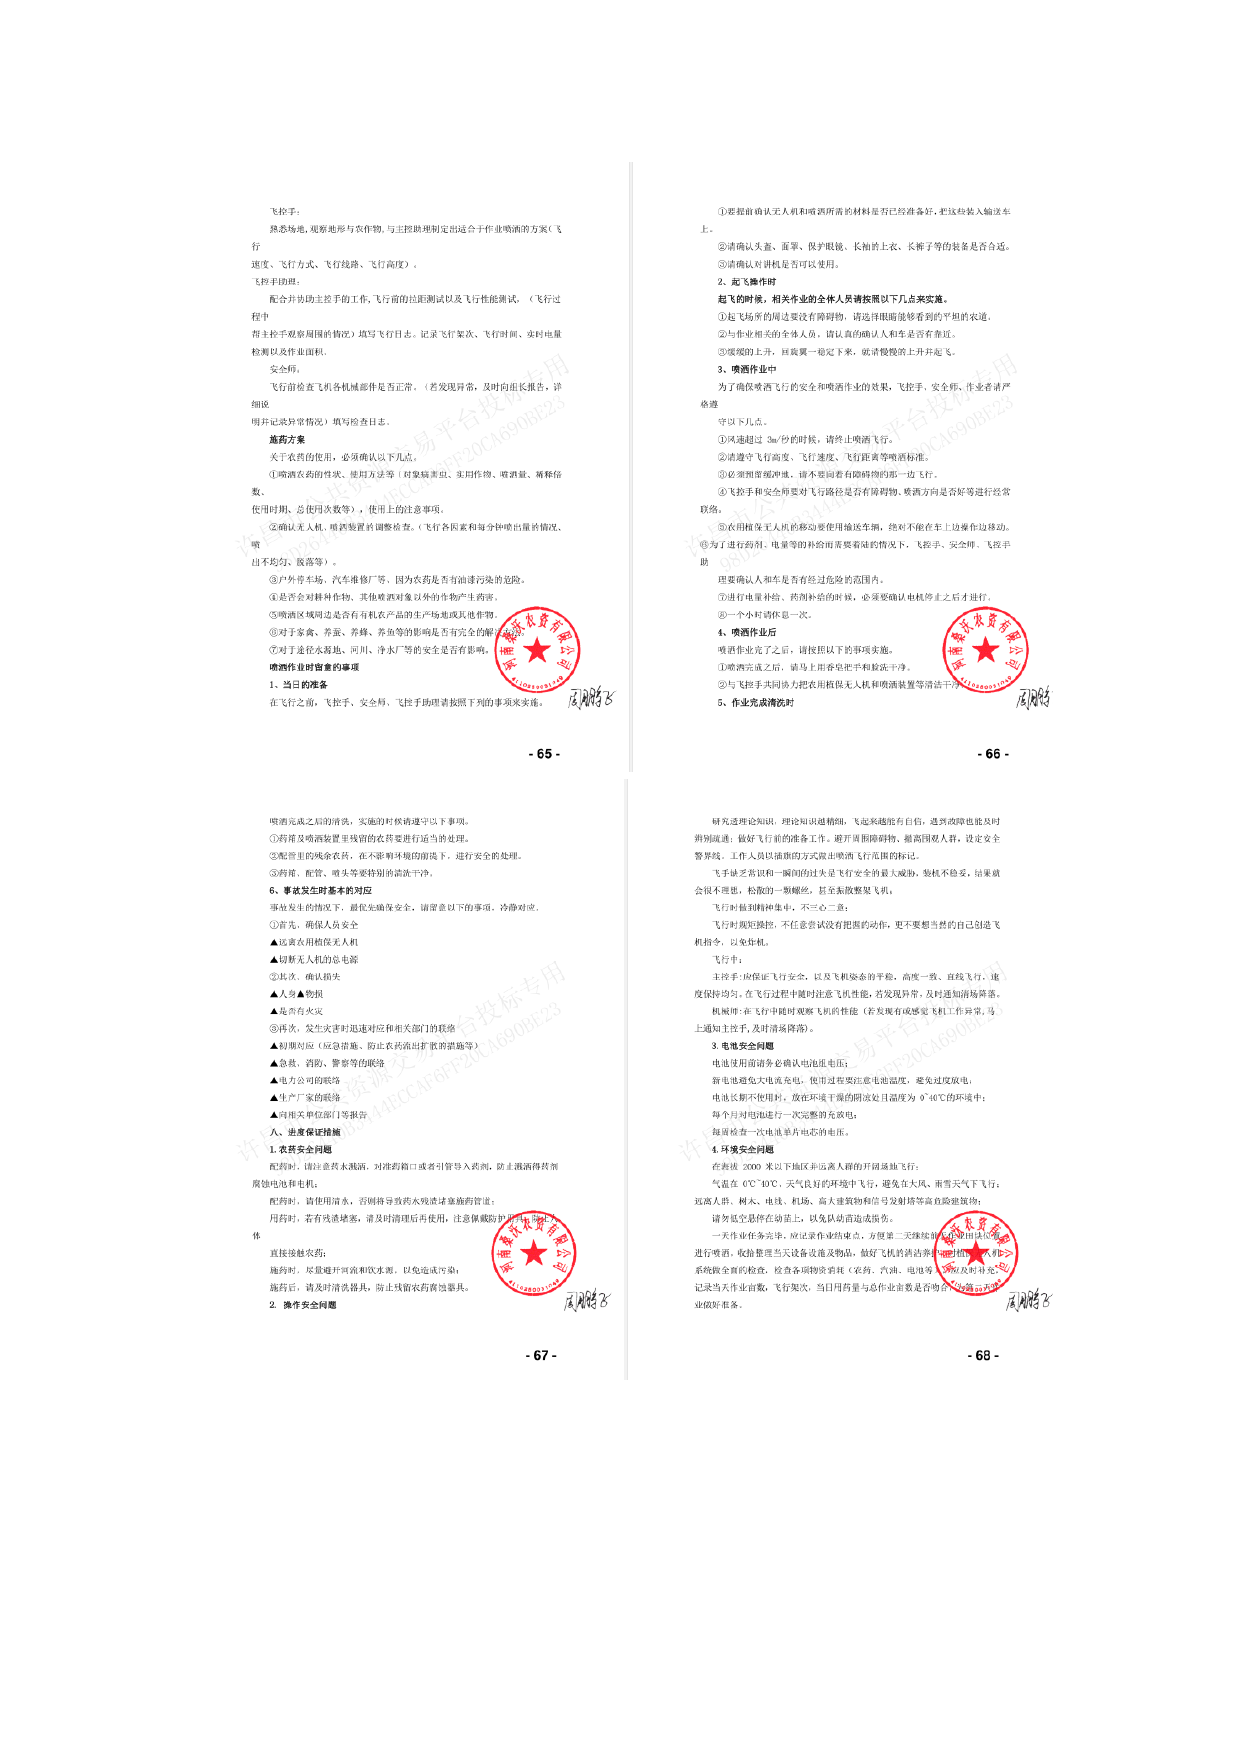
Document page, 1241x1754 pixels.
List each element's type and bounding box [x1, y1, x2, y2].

picture [187, 162, 1053, 772]
picture [187, 779, 1053, 1380]
